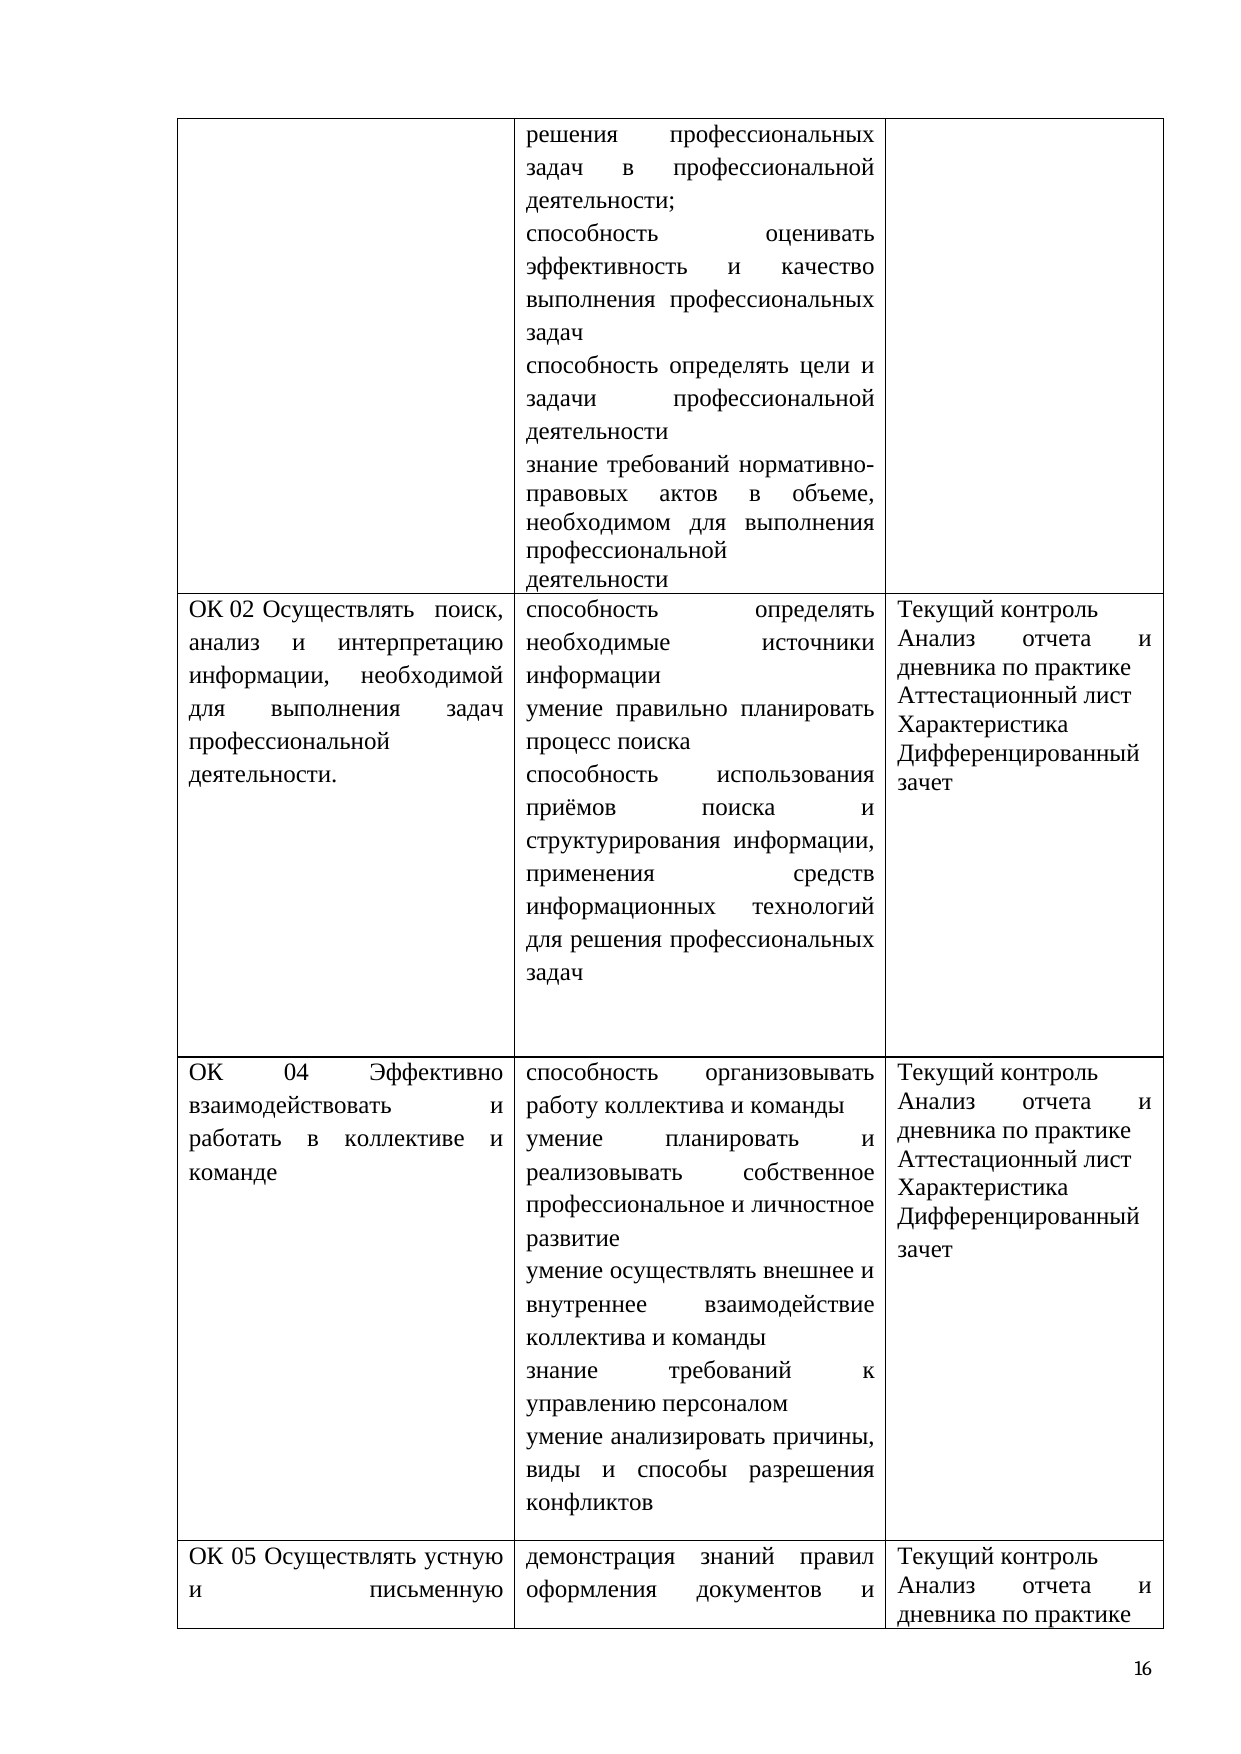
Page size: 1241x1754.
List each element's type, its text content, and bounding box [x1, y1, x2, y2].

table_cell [886, 1541, 1163, 1627]
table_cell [178, 119, 514, 593]
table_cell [178, 1541, 514, 1627]
table_cell ОК 04 Эффективно взаимодействовать и работать в коллективе и команде [178, 1058, 514, 1540]
table_cell Текущий контроль Анализ отчета и дневника по практике Аттестационный лист Характеристика Дифференцированный зачет [886, 594, 1163, 1056]
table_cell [515, 1541, 885, 1627]
table_cell Текущий контроль Анализ отчета и дневника по практике Аттестационный лист Характеристика Дифференцированный зачет [886, 1058, 1163, 1540]
table_cell способность определять необходимые источники информации умение правильно планировать процесс поиска способность использования приёмов поиска и структурирования информации, применения средств информационных технологий для решения профессиональных задач [515, 594, 885, 1056]
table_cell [515, 119, 885, 593]
table_cell способность организовывать работу коллектива и команды умение планировать и реализовывать собственное профессиональное и личностное развитие умение осуществлять внешнее и внутреннее взаимодействие коллектива и команды знание требований к управлению персоналом умение анализировать причины, виды и способы разрешения конфликтов [515, 1058, 885, 1540]
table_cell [886, 119, 1163, 593]
table_cell ОК 02 Осуществлять поиск, анализ и интерпретацию информации, необходимой для выполнения задач профессиональной деятельности. [178, 594, 514, 1056]
